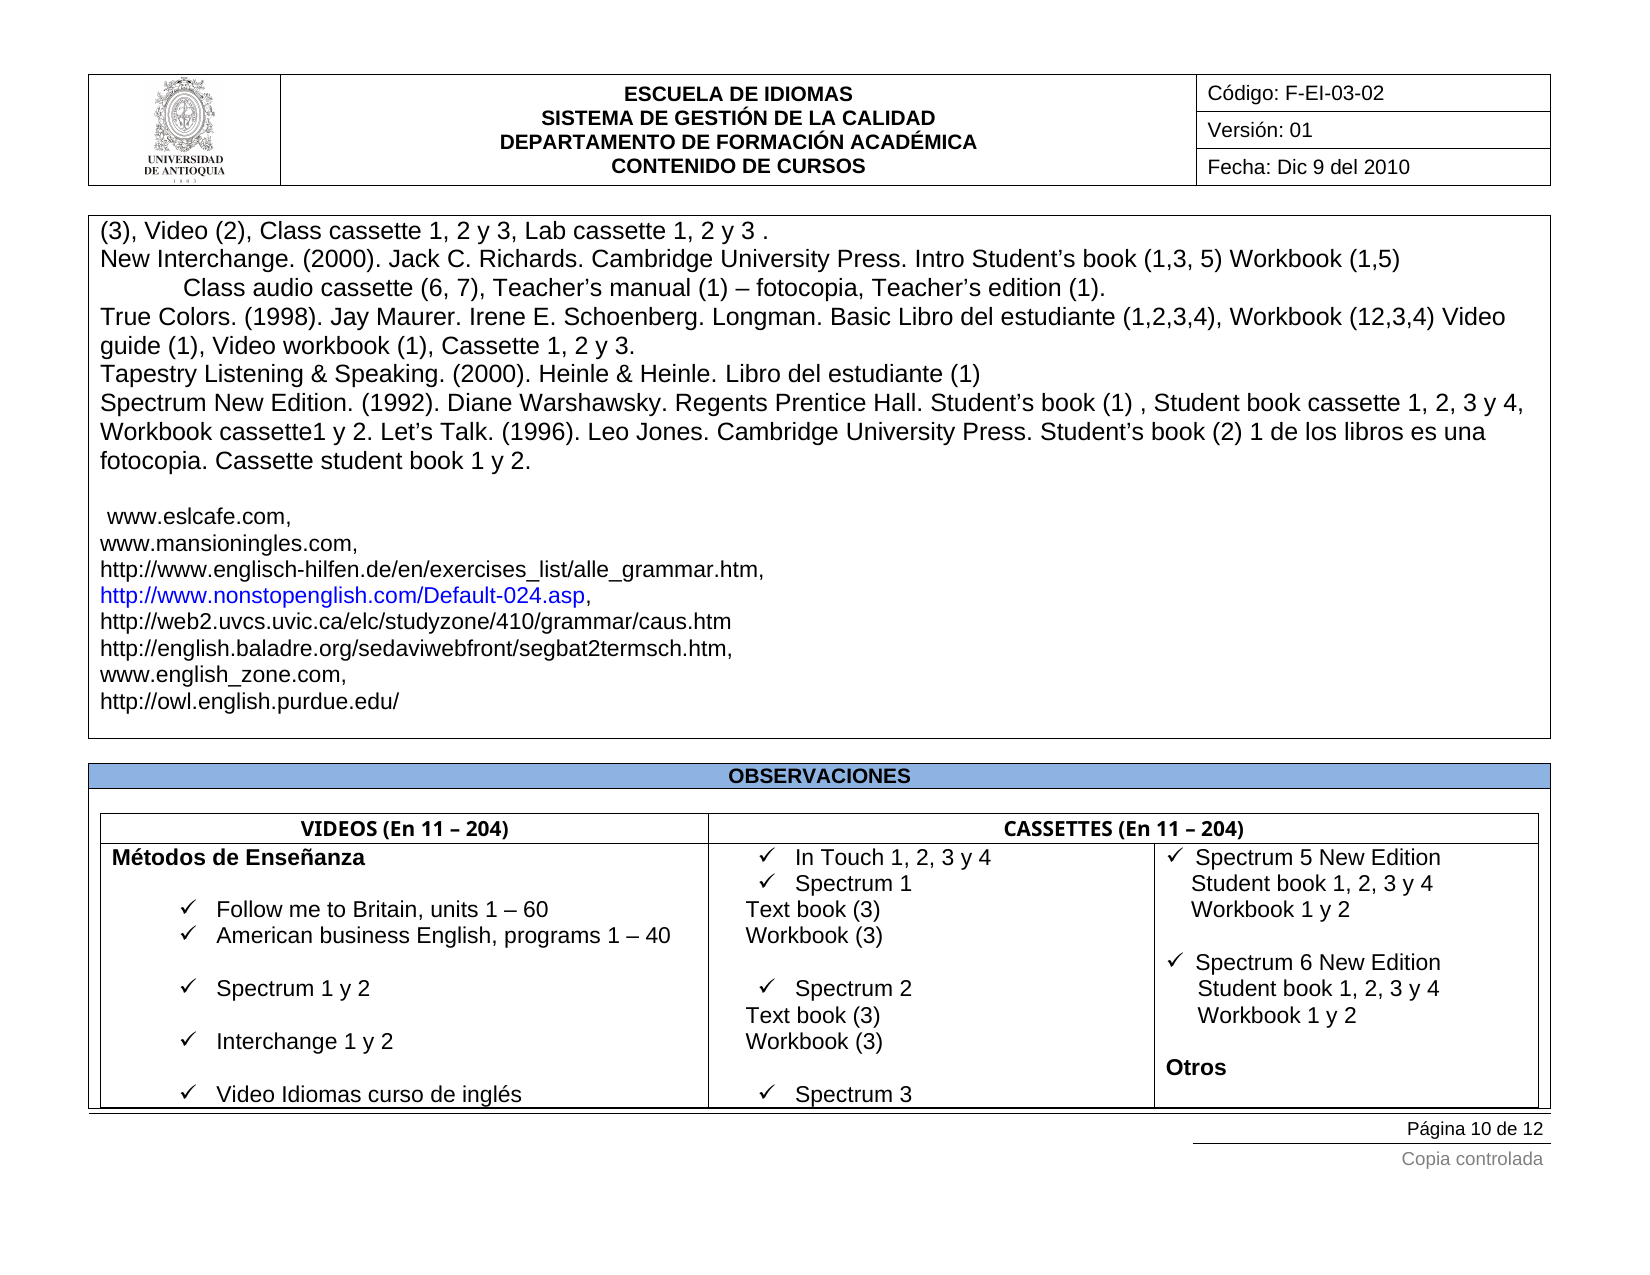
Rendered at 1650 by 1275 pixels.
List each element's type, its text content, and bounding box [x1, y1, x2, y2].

picture [144, 77, 225, 183]
table_header OBSERVACIONES [89, 764, 1550, 788]
table_cell [89, 789, 1550, 1108]
